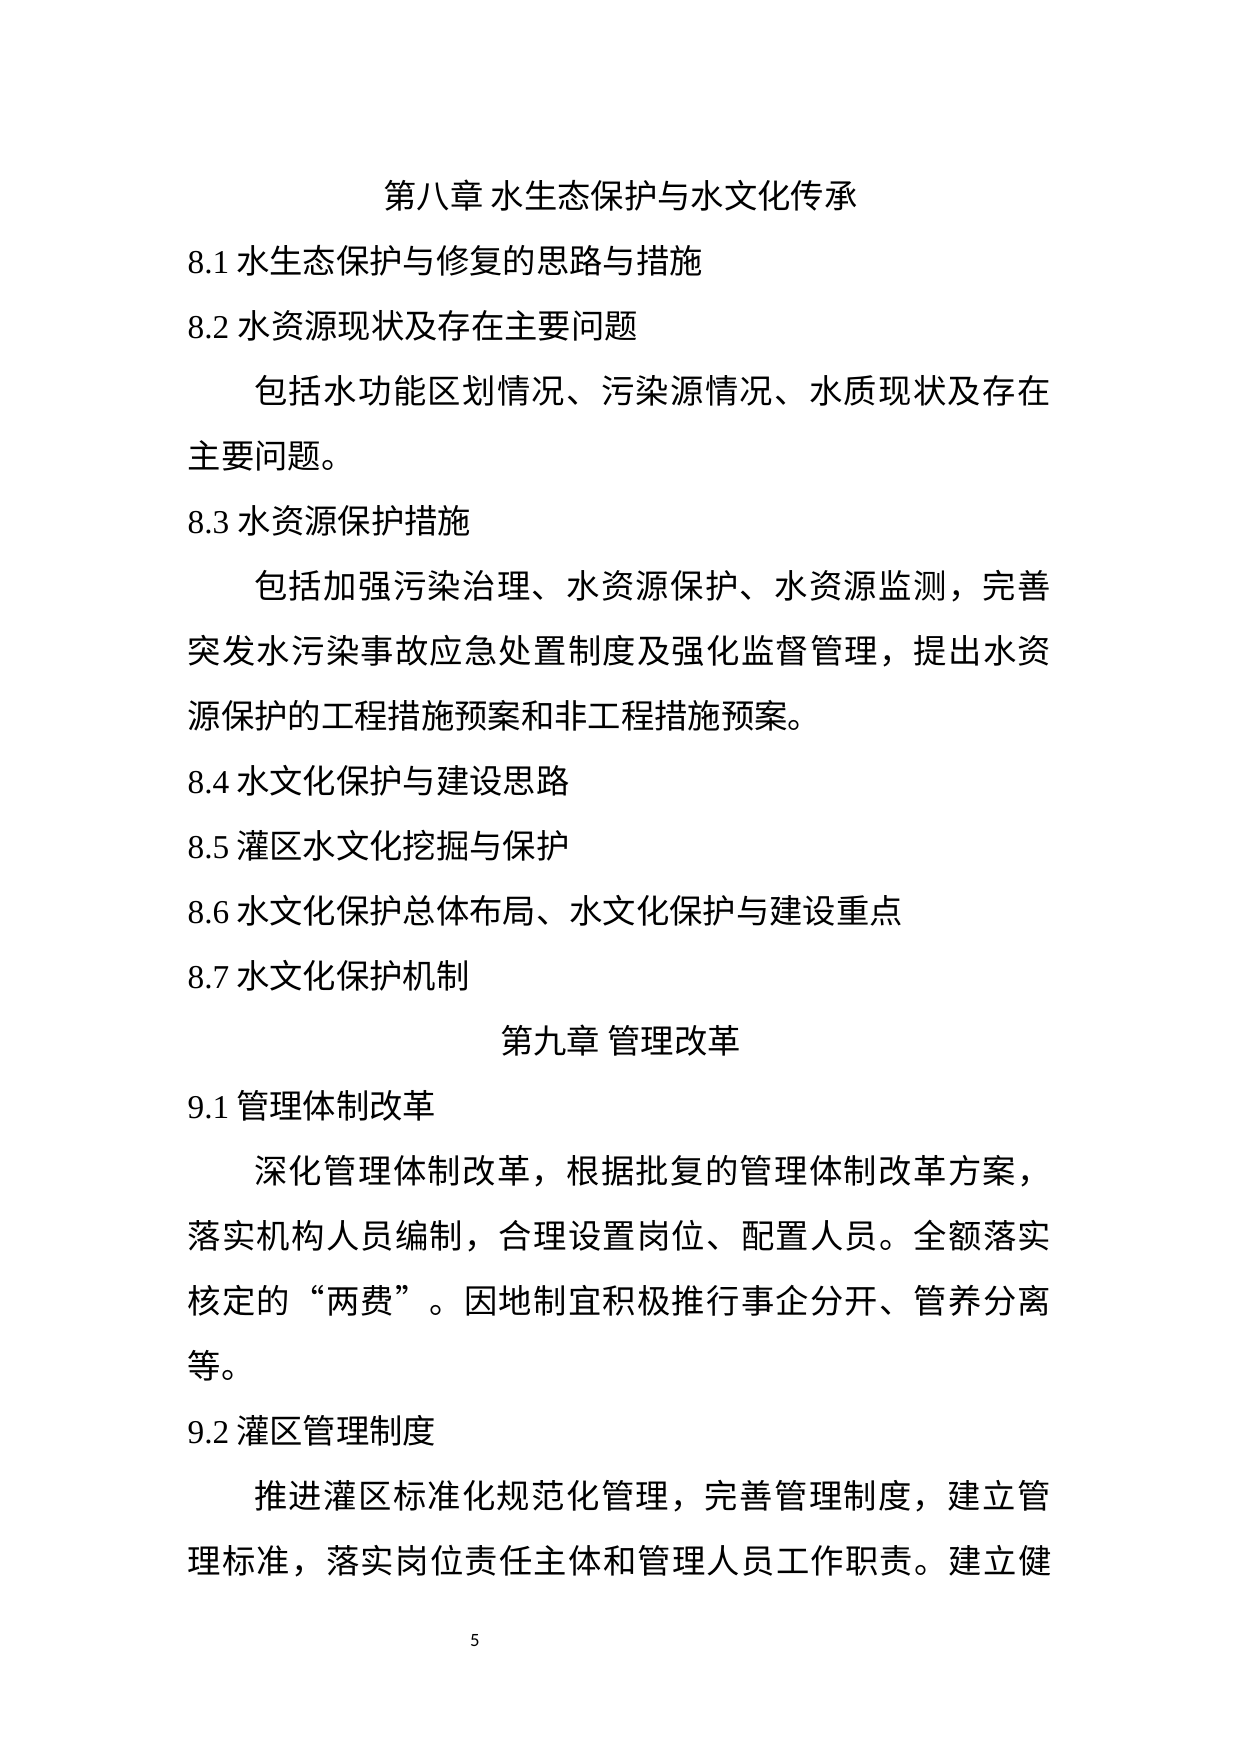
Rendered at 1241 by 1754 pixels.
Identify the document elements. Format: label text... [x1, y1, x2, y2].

text 8.1水生态保护与修复的思路与措施 [187, 227, 1053, 292]
text 8.6水文化保护总体布局、水文化保护与建设重点 [187, 877, 1053, 942]
text 第八章 水生态保护与水文化传承 [187, 162, 1053, 227]
text 包括加强污染治理、水资源保护、水资源监测，完善突发水污染事故应急处置制度及强化监督管理，提出水资源保护的工程措施预案和非工程措施预案。 [187, 552, 1053, 747]
text 9.2灌区管理制度 [187, 1397, 1053, 1462]
text 第九章 管理改革 [187, 1007, 1053, 1072]
text 8.2 水资源现状及存在主要问题 [187, 292, 1053, 357]
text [187, 1462, 1053, 1592]
text 8.5灌区水文化挖掘与保护 [187, 812, 1053, 877]
text 8.7水文化保护机制 [187, 942, 1053, 1007]
text 8.3 水资源保护措施 [187, 487, 1053, 552]
text 深化管理体制改革，根据批复的管理体制改革方案，落实机构人员编制，合理设置岗位、配置人员。全额落实核定的“两费”。因地制宜积极推行事企分开、管养分离等。 [187, 1137, 1053, 1397]
text 包括水功能区划情况、污染源情况、水质现状及存在主要问题。 [187, 357, 1053, 487]
text 9.1管理体制改革 [187, 1072, 1053, 1137]
text 8.4水文化保护与建设思路 [187, 747, 1053, 812]
